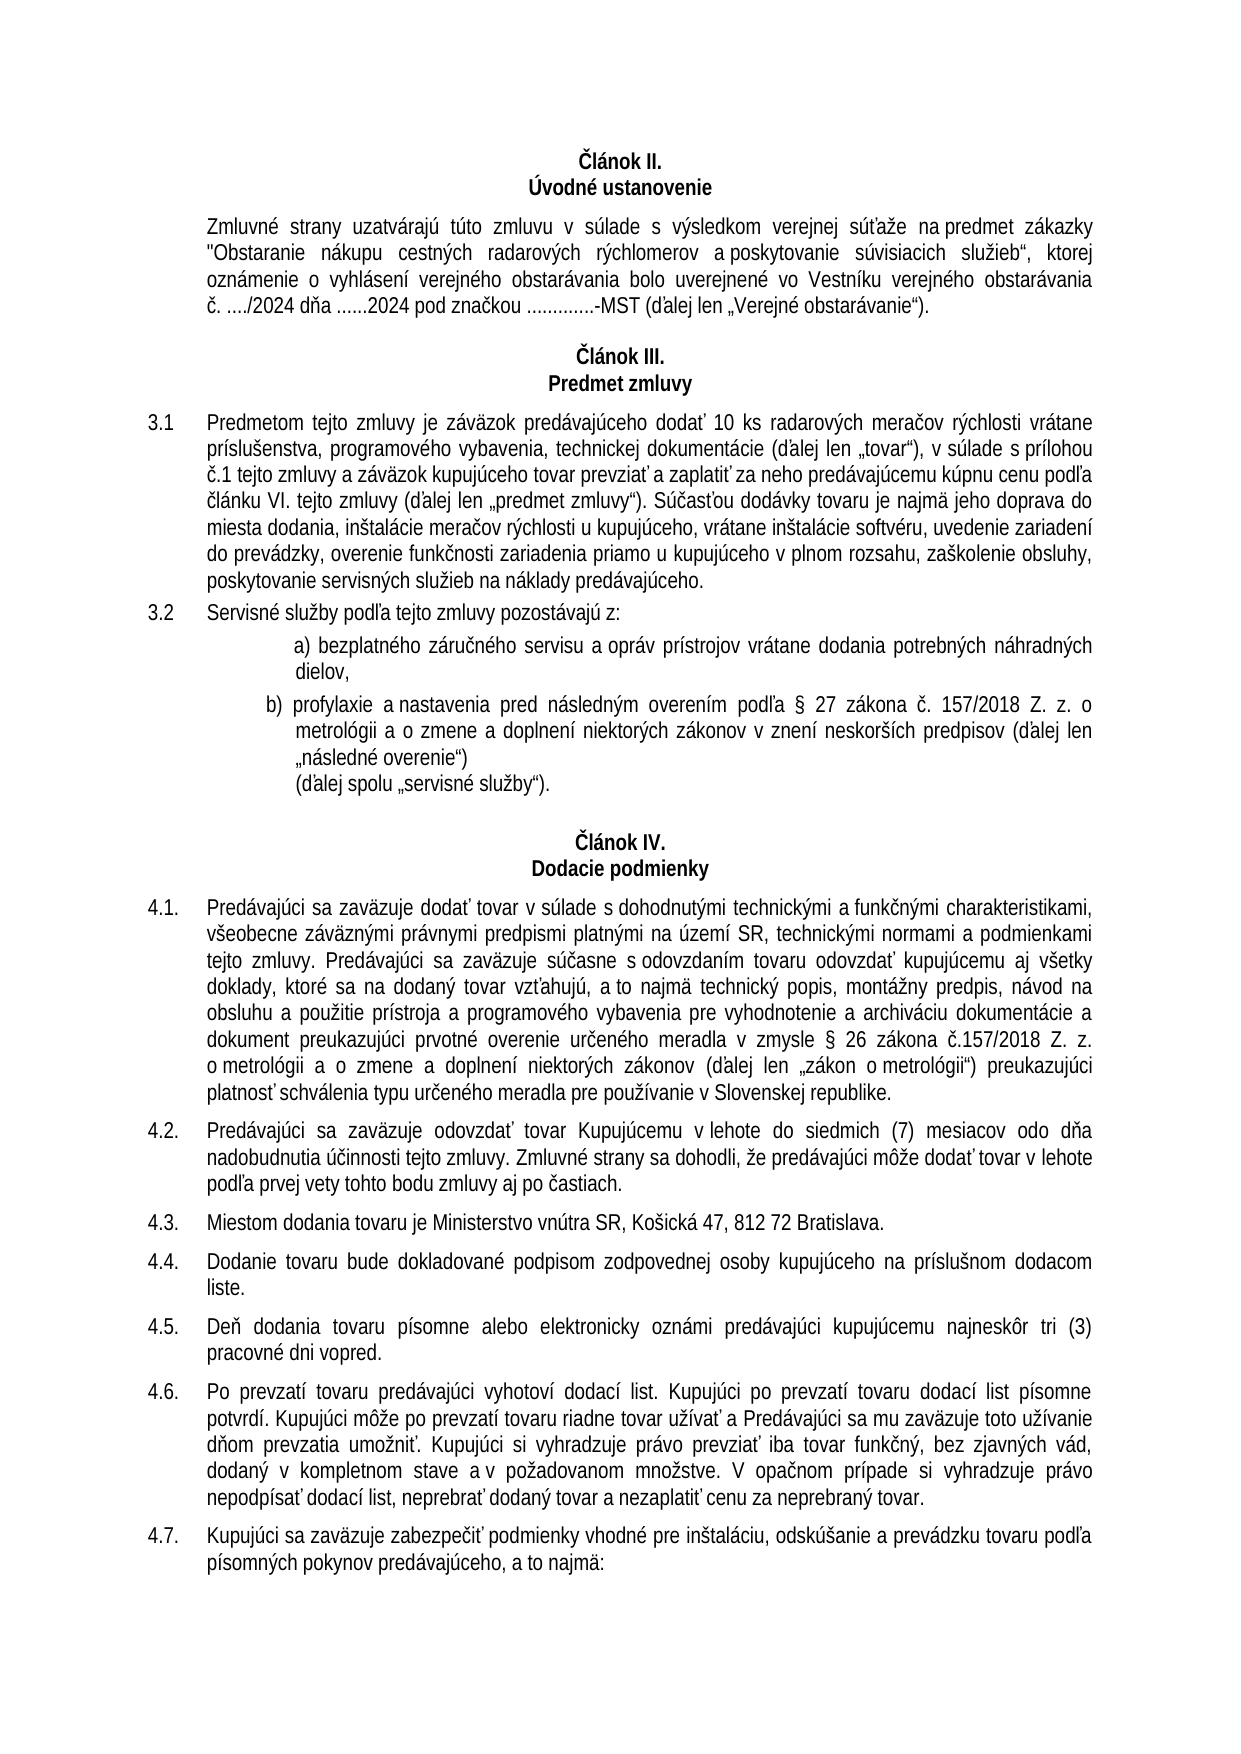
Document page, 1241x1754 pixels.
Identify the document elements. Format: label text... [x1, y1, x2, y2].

list Deň dodania tovaru písomne alebo elektronicky oznámi predávajúci kupujúcemu najneskôr tri (3) pracovné dni vopred. [148, 1313, 1093, 1366]
list Predávajúci sa zaväzuje odovzdať tovar Kupujúcemu v lehote do siedmich (7) mesiacov odo dňa nadobudnutia účinnosti tejto zmluvy. Zmluvné strany sa dohodli, že predávajúci môže dodať tovar v lehote podľa prvej vety tohto bodu zmluvy aj po častiach. [148, 1117, 1093, 1196]
list a) bezplatného záručného servisu a opráv prístrojov vrátane dodania potrebných náhradných dielov, [207, 632, 1093, 684]
text Článok IV. [148, 829, 1093, 855]
list Predávajúci sa zaväzuje dodať tovar v súlade s dohodnutými technickými a funkčnými charakteristikami, všeobecne záväznými právnymi predpismi platnými na území SR, technickými normami a podmienkami tejto zmluvy. Predávajúci sa zaväzuje súčasne s odovzdaním tovaru odovzdať kupujúcemu aj všetky doklady, ktoré sa na dodaný tovar vzťahujú, a to najmä technický popis, montážny predpis, návod na obsluhu a použitie prístroja a programového vybavenia pre vyhodnotenie a archiváciu dokumentácie a dokument preukazujúci prvotné overenie určeného meradla v zmysle § 26 zákona č.157/2018 Z. z. o metrológii a o zmene a doplnení niektorých zákonov (ďalej len „zákon o metrológii“) preukazujúci platnosť schválenia typu určeného meradla pre používanie v Slovenskej republike. [148, 894, 1093, 1105]
list Kupujúci sa zaväzuje zabezpečiť podmienky vhodné pre inštaláciu, odskúšanie a prevádzku tovaru podľa písomných pokynov predávajúceho, a to najmä: [148, 1522, 1093, 1575]
list Dodanie tovaru bude dokladované podpisom zodpovednej osoby kupujúceho na príslušnom dodacom liste. [148, 1248, 1093, 1300]
list 3.1 Predmetom tejto zmluvy je záväzok predávajúceho dodať 10 ks radarových meračov rýchlosti vrátane príslušenstva, programového vybavenia, technickej dokumentácie (ďalej len „tovar“), v súlade s prílohou č.1 tejto zmluvy a záväzok kupujúceho tovar prevziať a zaplatiť za neho predávajúcemu kúpnu cenu podľa článku VI. tejto zmluvy (ďalej len „predmet zmluvy“). Súčasťou dodávky tovaru je najmä jeho doprava do miesta dodania, inštalácie meračov rýchlosti u kupujúceho, vrátane inštalácie softvéru, uvedenie zariadení do prevádzky, overenie funkčnosti zariadenia priamo u kupujúceho v plnom rozsahu, zaškolenie obsluhy, poskytovanie servisných služieb na náklady predávajúceho. [148, 408, 1093, 593]
text Predmet zmluvy [148, 369, 1093, 396]
text Článok II. [148, 148, 1093, 174]
list 3.2 Servisné služby podľa tejto zmluvy pozostávajú z: [148, 599, 1093, 626]
list Miestom dodania tovaru je Ministerstvo vnútra SR, Košická 47, 812 72 Bratislava. [148, 1209, 1093, 1235]
text Dodacie podmienky [148, 855, 1093, 881]
list (ďalej spolu „servisné služby“). [148, 770, 1093, 796]
list Zmluvné strany uzatvárajú túto zmluvu v súlade s výsledkom verejnej súťaže na predmet zákazky "Obstaranie nákupu cestných radarových rýchlomerov a poskytovanie súvisiacich služieb“, ktorej oznámenie o vyhlásení verejného obstarávania bolo uverejnené vo Vestníku verejného obstarávania č. ..../2024 dňa ......2024 pod značkou .............-MST (ďalej len „Verejné obstarávanie“). [207, 213, 1093, 318]
text Článok III. [148, 343, 1093, 369]
text Úvodné ustanovenie [148, 174, 1093, 200]
list Po prevzatí tovaru predávajúci vyhotoví dodací list. Kupujúci po prevzatí tovaru dodací list písomne potvrdí. Kupujúci môže po prevzatí tovaru riadne tovar užívať a Predávajúci sa mu zaväzuje toto užívanie dňom prevzatia umožniť. Kupujúci si vyhradzuje právo prevziať iba tovar funkčný, bez zjavných vád, dodaný v kompletnom stave a v požadovanom množstve. V opačnom prípade si vyhradzuje právo nepodpísať dodací list, neprebrať dodaný tovar a nezaplatiť cenu za neprebraný tovar. [148, 1378, 1093, 1510]
text b) profylaxie a nastavenia pred následným overením podľa § 27 zákona č. 157/2018 Z. z. o metrológii a o zmene a doplnení niektorých zákonov v znení neskorších predpisov (ďalej len „následné overenie“) [266, 691, 1093, 770]
